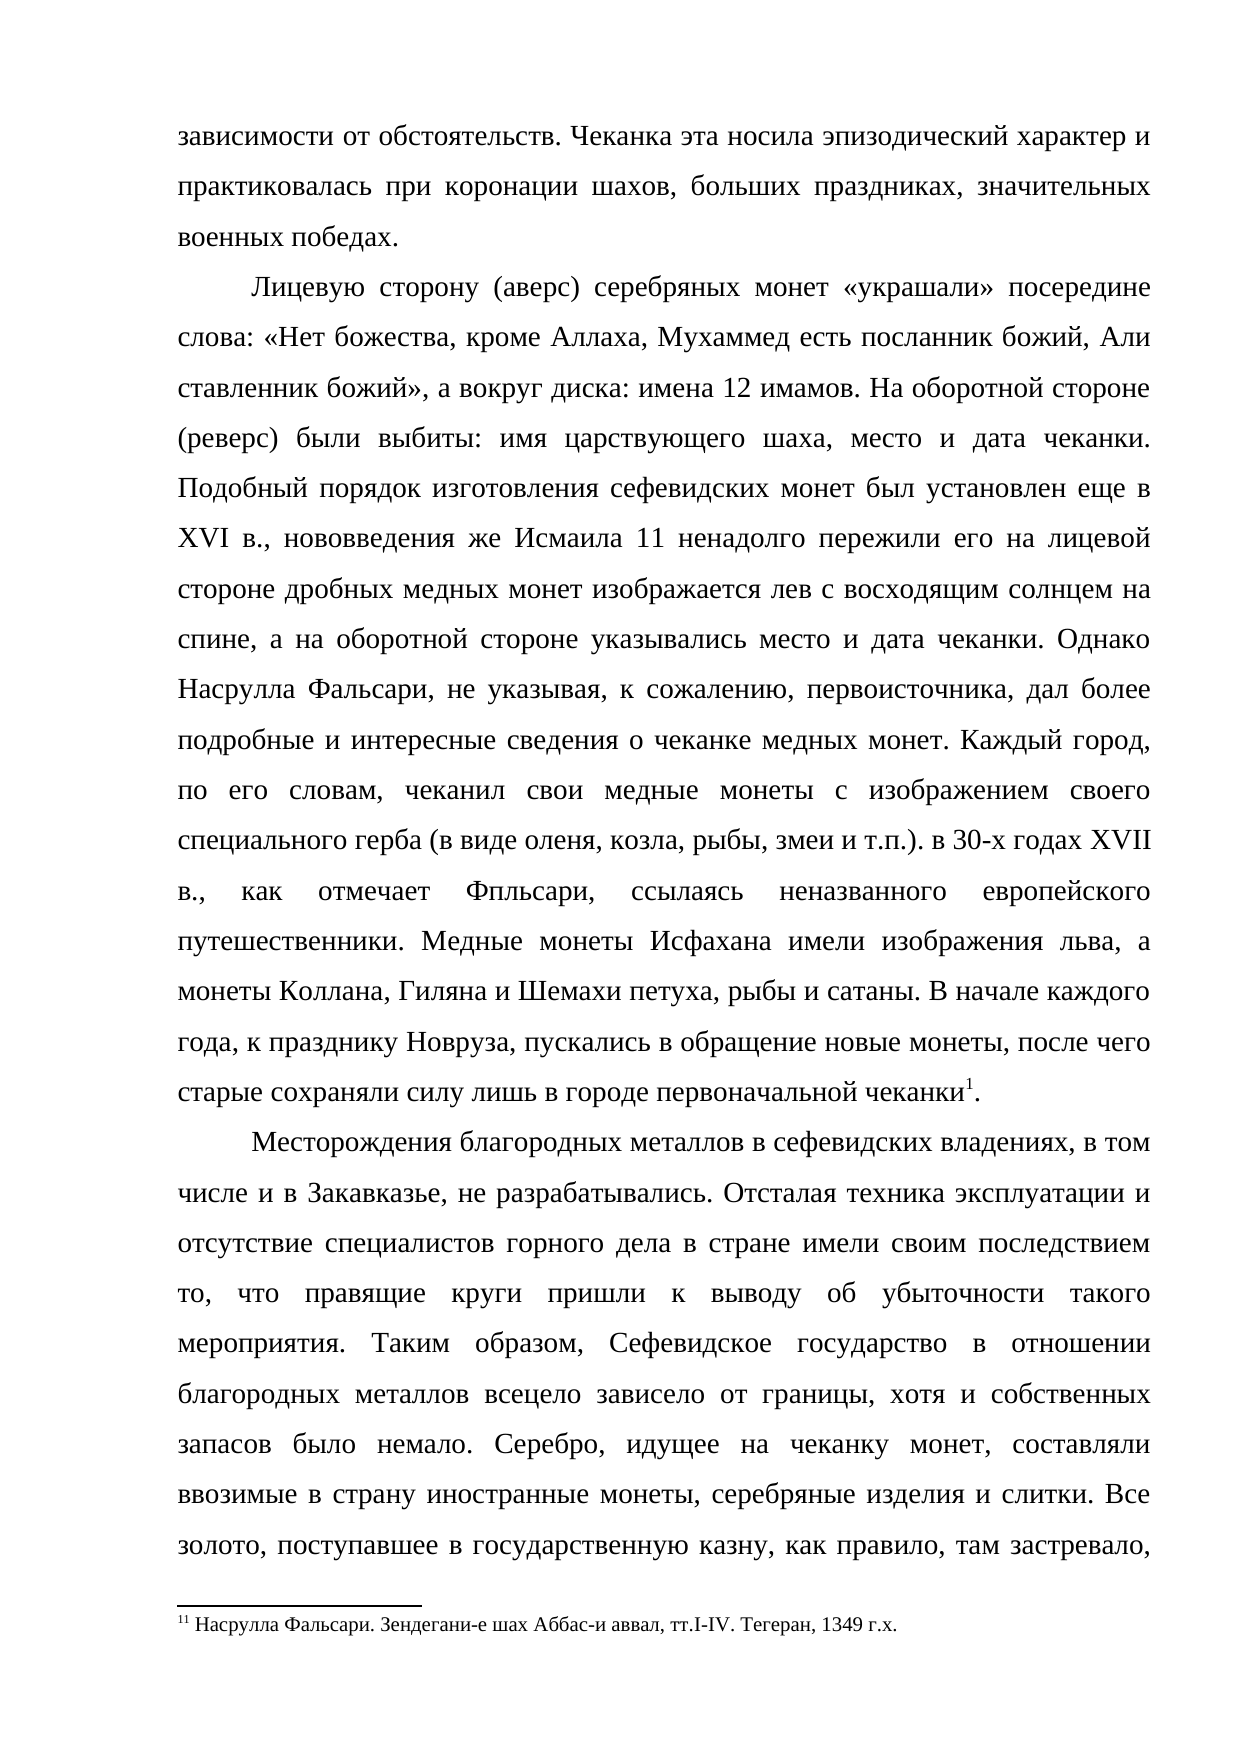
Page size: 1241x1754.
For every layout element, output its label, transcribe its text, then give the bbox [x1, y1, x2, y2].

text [177, 118, 1152, 252]
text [177, 1124, 1152, 1560]
text Лицевую сторону (аверс) серебряных монет «украшали» посередине слова: «Нет божества, кроме Аллаха, Мухаммед есть посланник божий, Али ставленник божий», а вокруг диска: имена 12 имамов. На оборотной стороне (реверс) были выбиты: имя царствующего шаха, место и дата чеканки. Подобный порядок изготовления сефевидских монет был установлен еще в XVI в., нововведения же Исмаила 11 ненадолго пережили его на лицевой стороне дробных медных монет изображается лев с восходящим солнцем на спине, а на оборотной стороне указывались место и дата чеканки. Однако Насрулла Фальсари, не указывая, к сожалению, первоисточника, дал более подробные и интересные сведения о чеканке медных монет. Каждый город, по его словам, чеканил свои медные монеты с изображением своего специального герба (в виде оленя, козла, рыбы, змеи и т.п.). в 30-х годах XVII в., как отмечает Фпльсари, ссылаясь неназванного европейского путешественники. Медные монеты Исфахана имели изображения льва, а монеты Коллана, Гиляна и Шемахи петуха, рыбы и сатаны. В начале каждого года, к празднику Новруза, пускались в обращение новые монеты, после чего старые сохраняли силу лишь в городе первоначальной чеканки1. [177, 269, 1152, 1108]
